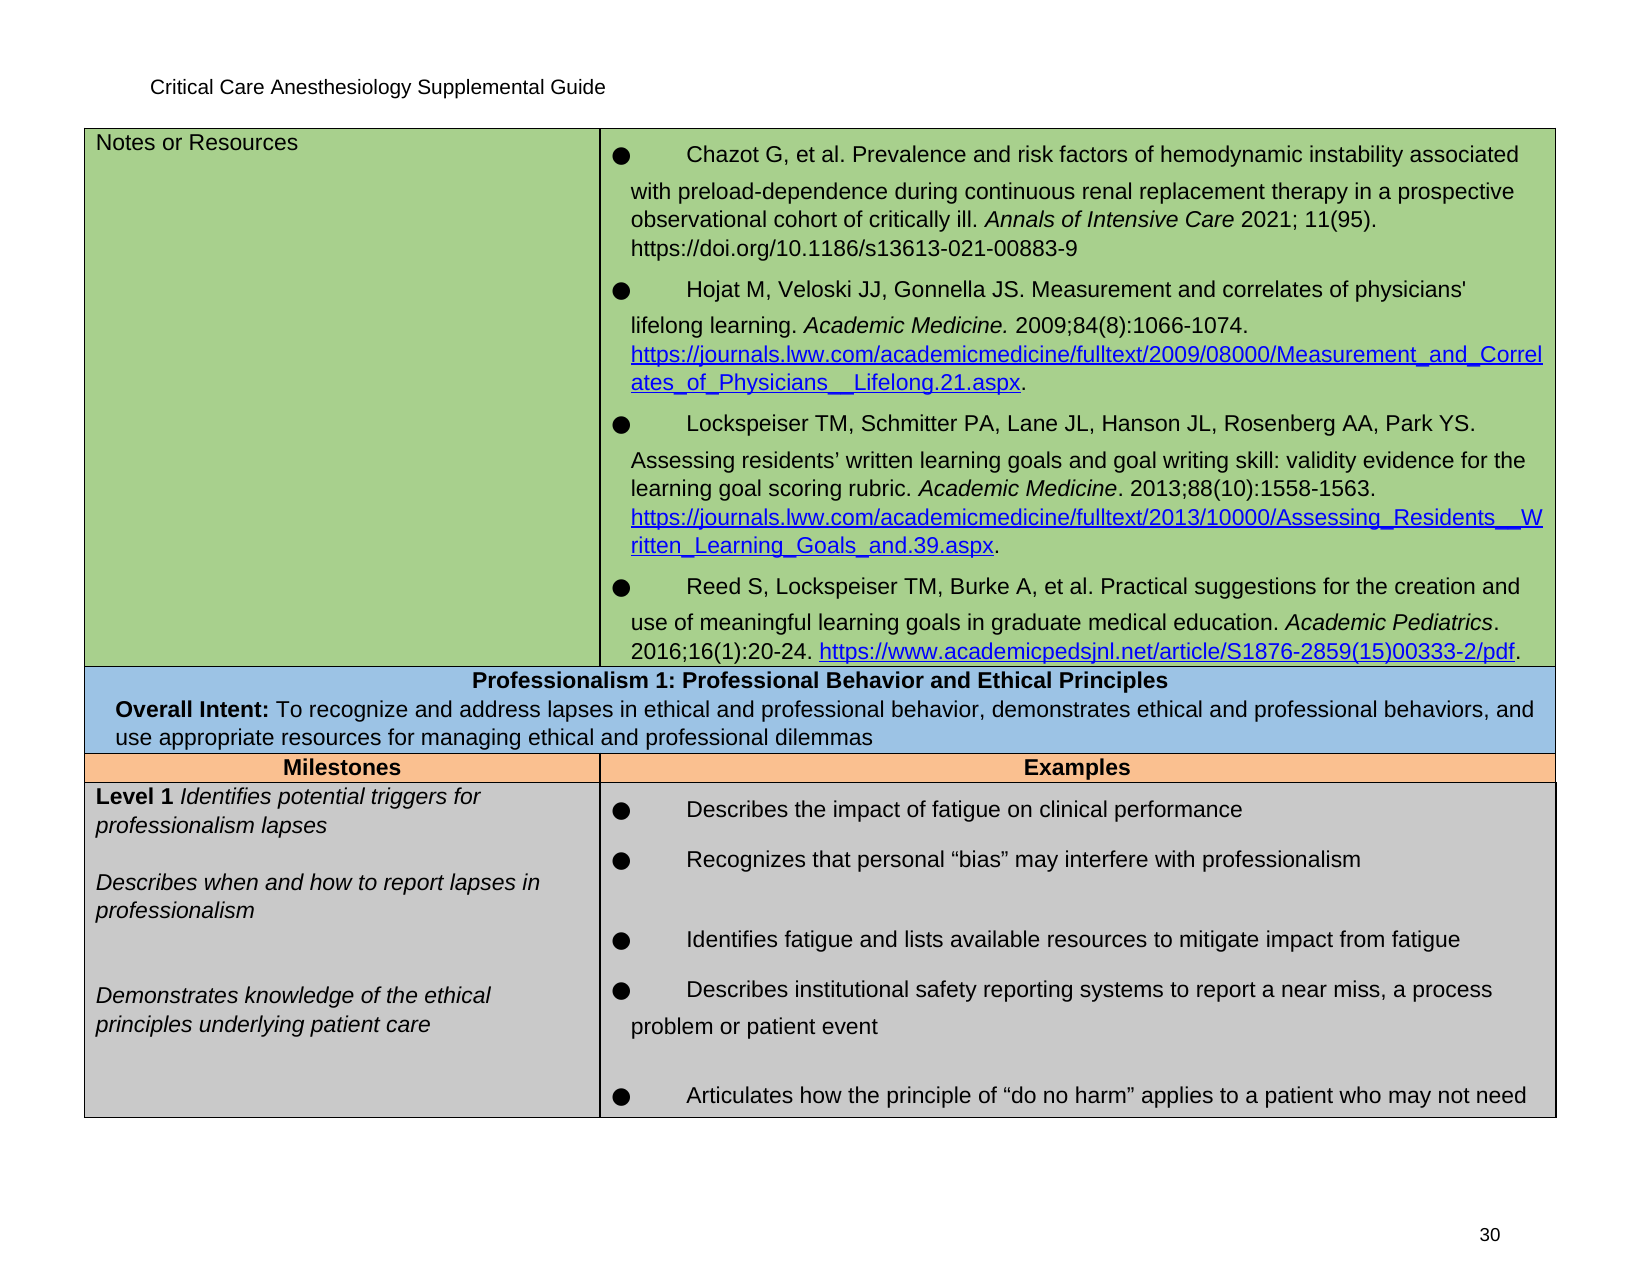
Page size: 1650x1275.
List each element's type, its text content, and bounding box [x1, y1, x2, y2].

table_cell Examples [601, 754, 1555, 782]
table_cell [601, 783, 1555, 1117]
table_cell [85, 783, 599, 1117]
table_cell Chazot G, et al. Prevalence and risk factors of hemodynamic instability associated with preload-dependence during continuous renal replacement therapy in a prospective observational cohort of critically ill. Annals of Intensive Care 2021; 11(95). https://doi.org/10.1186/s13613-021-00883-9 Hojat M, Veloski JJ, Gonnella JS. Measurement and correlates of physicians' lifelong learning. Academic Medicine. 2009;84(8):1066-1074. https://journals.lww.com/academicmedicine/fulltext/2009/08000/Measurement_and_Correlates_of_Physicians__Lifelong.21.aspx. Lockspeiser TM, Schmitter PA, Lane JL, Hanson JL, Rosenberg AA, Park YS. Assessing residents’ written learning goals and goal writing skill: validity evidence for the learning goal scoring rubric. Academic Medicine. 2013;88(10):1558-1563. https://journals.lww.com/academicmedicine/fulltext/2013/10000/Assessing_Residents__Written_Learning_Goals_and.39.aspx. Reed S, Lockspeiser TM, Burke A, et al. Practical suggestions for the creation and use of meaningful learning goals in graduate medical education. Academic Pediatrics. 2016;16(1):20-24. https://www.academicpedsjnl.net/article/S1876-2859(15)00333-2/pdf. [601, 129, 1555, 666]
table_cell Notes or Resources [85, 129, 599, 666]
table_cell Professionalism 1: Professional Behavior and Ethical Principles Overall Intent: To recognize and address lapses in ethical and professional behavior, demonstrates ethical and professional behaviors, and use appropriate resources for managing ethical and professional dilemmas [85, 667, 1555, 753]
table_cell Milestones [85, 754, 599, 782]
